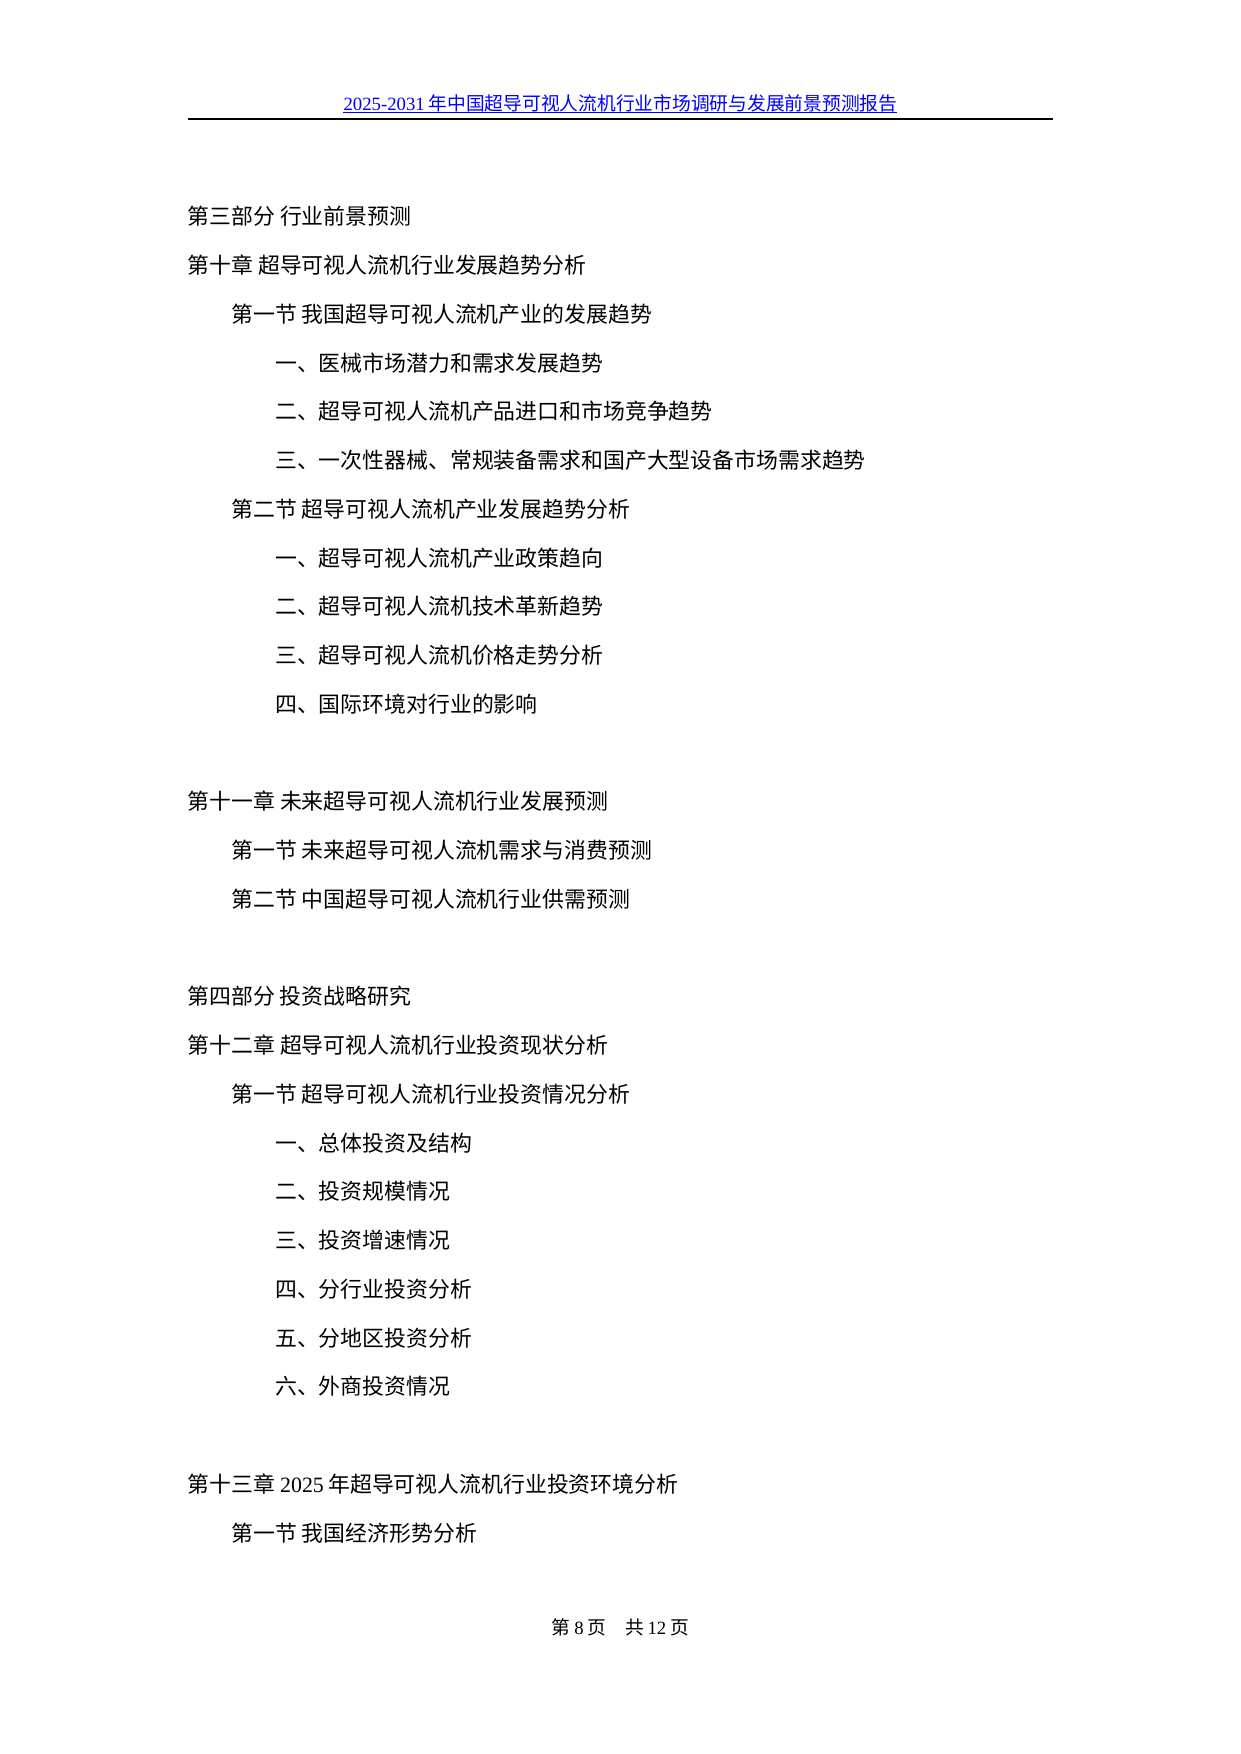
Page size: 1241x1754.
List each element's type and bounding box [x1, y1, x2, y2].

text [187, 150, 1053, 1548]
